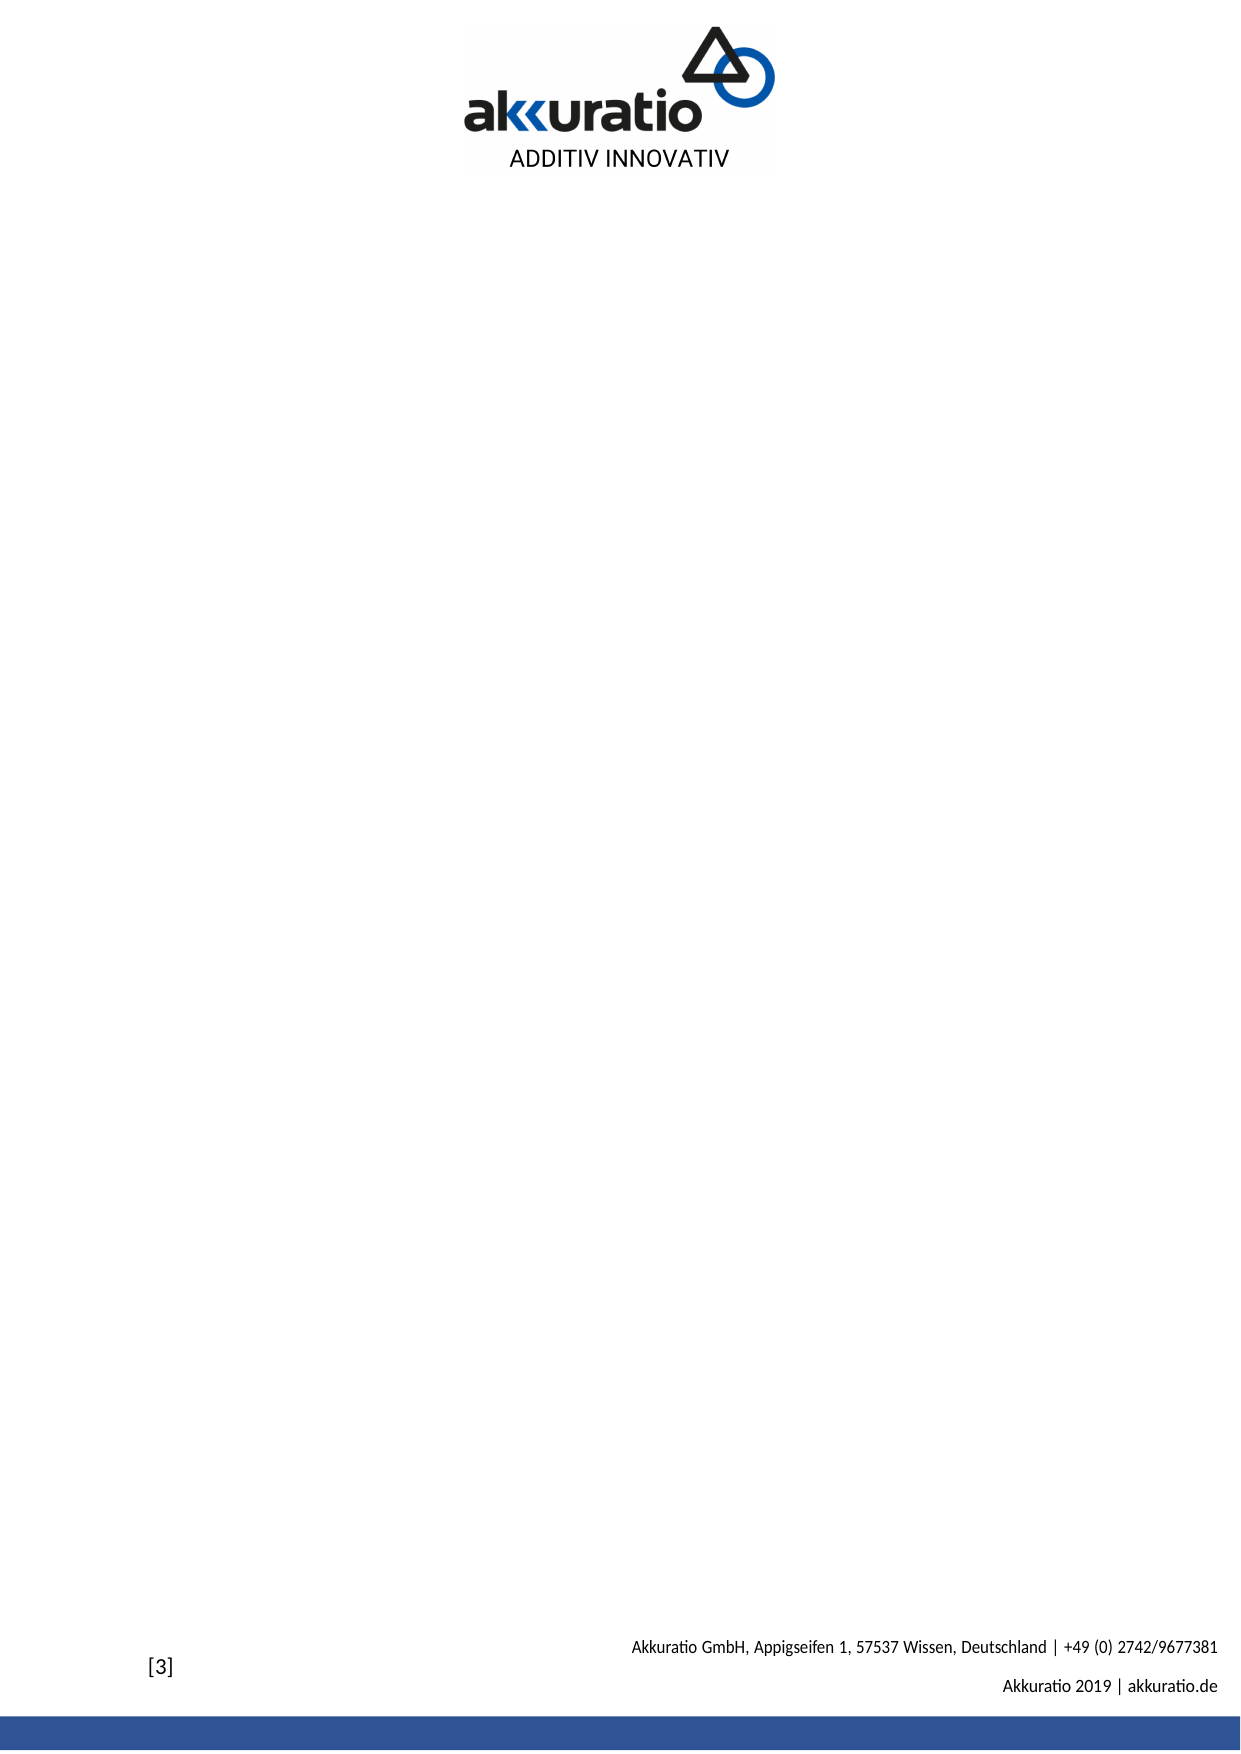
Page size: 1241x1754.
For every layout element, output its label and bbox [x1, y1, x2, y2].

picture [463, 25, 777, 172]
